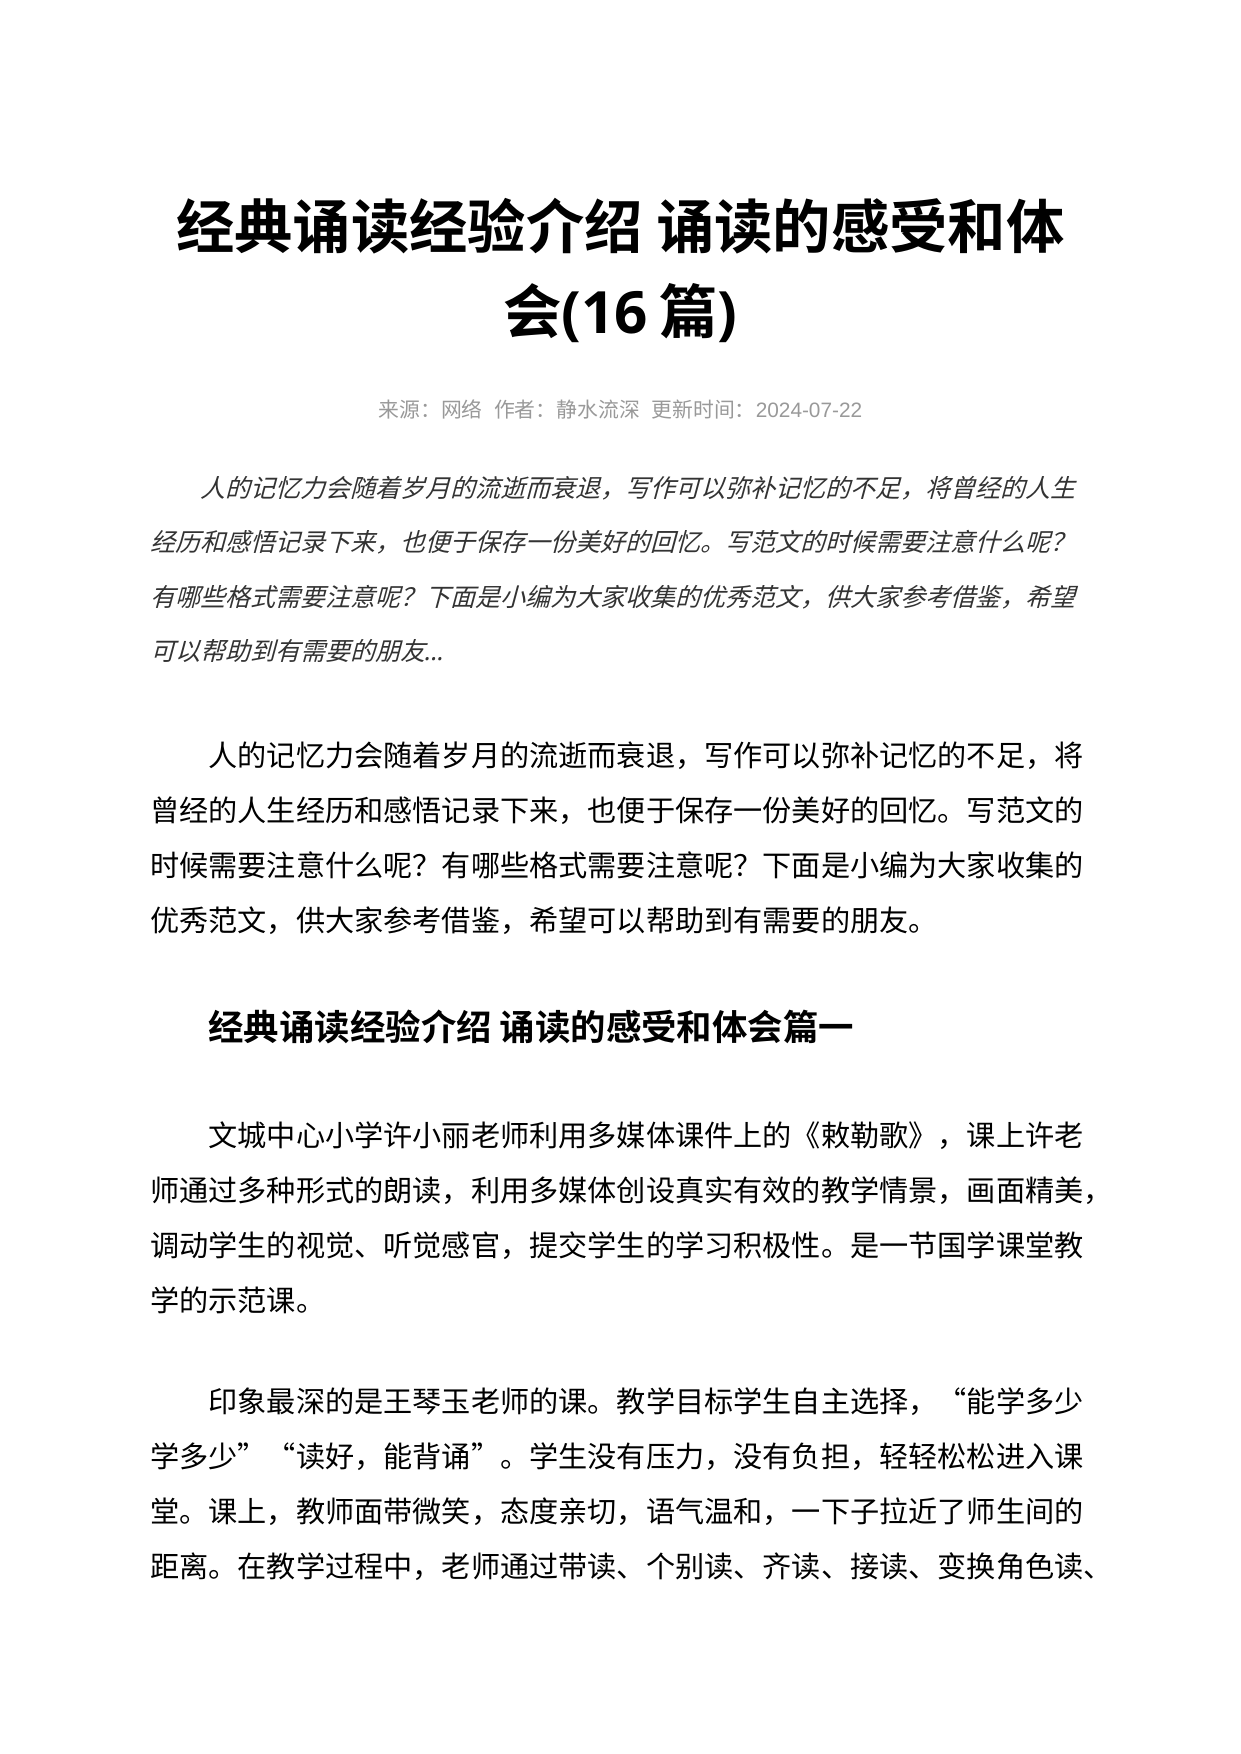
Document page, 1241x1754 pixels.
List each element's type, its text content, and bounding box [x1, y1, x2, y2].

text 人的记忆力会随着岁月的流逝而衰退，写作可以弥补记忆的不足，将曾经的人生经历和感悟记录下来，也便于保存一份美好的回忆。写范文的时候需要注意什么呢？有哪些格式需要注意呢？下面是小编为大家收集的优秀范文，供大家参考借鉴，希望可以帮助到有需要的朋友... [150, 468, 1090, 668]
text 来源：网络 作者：静水流深 更新时间：2024-07-22 [150, 397, 1090, 421]
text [150, 1379, 1090, 1586]
subtitle 经典诵读经验介绍 诵读的感受和体会(16篇) [150, 181, 1090, 351]
text 文城中心小学许小丽老师利用多媒体课件上的《敕勒歌》，课上许老师通过多种形式的朗读，利用多媒体创设真实有效的教学情景，画面精美，调动学生的视觉、听觉感官，提交学生的学习积极性。是一节国学课堂教学的示范课。 [150, 1112, 1090, 1319]
text 经典诵读经验介绍 诵读的感受和体会篇一 [150, 999, 1090, 1050]
text 人的记忆力会随着岁月的流逝而衰退，写作可以弥补记忆的不足，将曾经的人生经历和感悟记录下来，也便于保存一份美好的回忆。写范文的时候需要注意什么呢？有哪些格式需要注意呢？下面是小编为大家收集的优秀范文，供大家参考借鉴，希望可以帮助到有需要的朋友。 [150, 733, 1090, 939]
